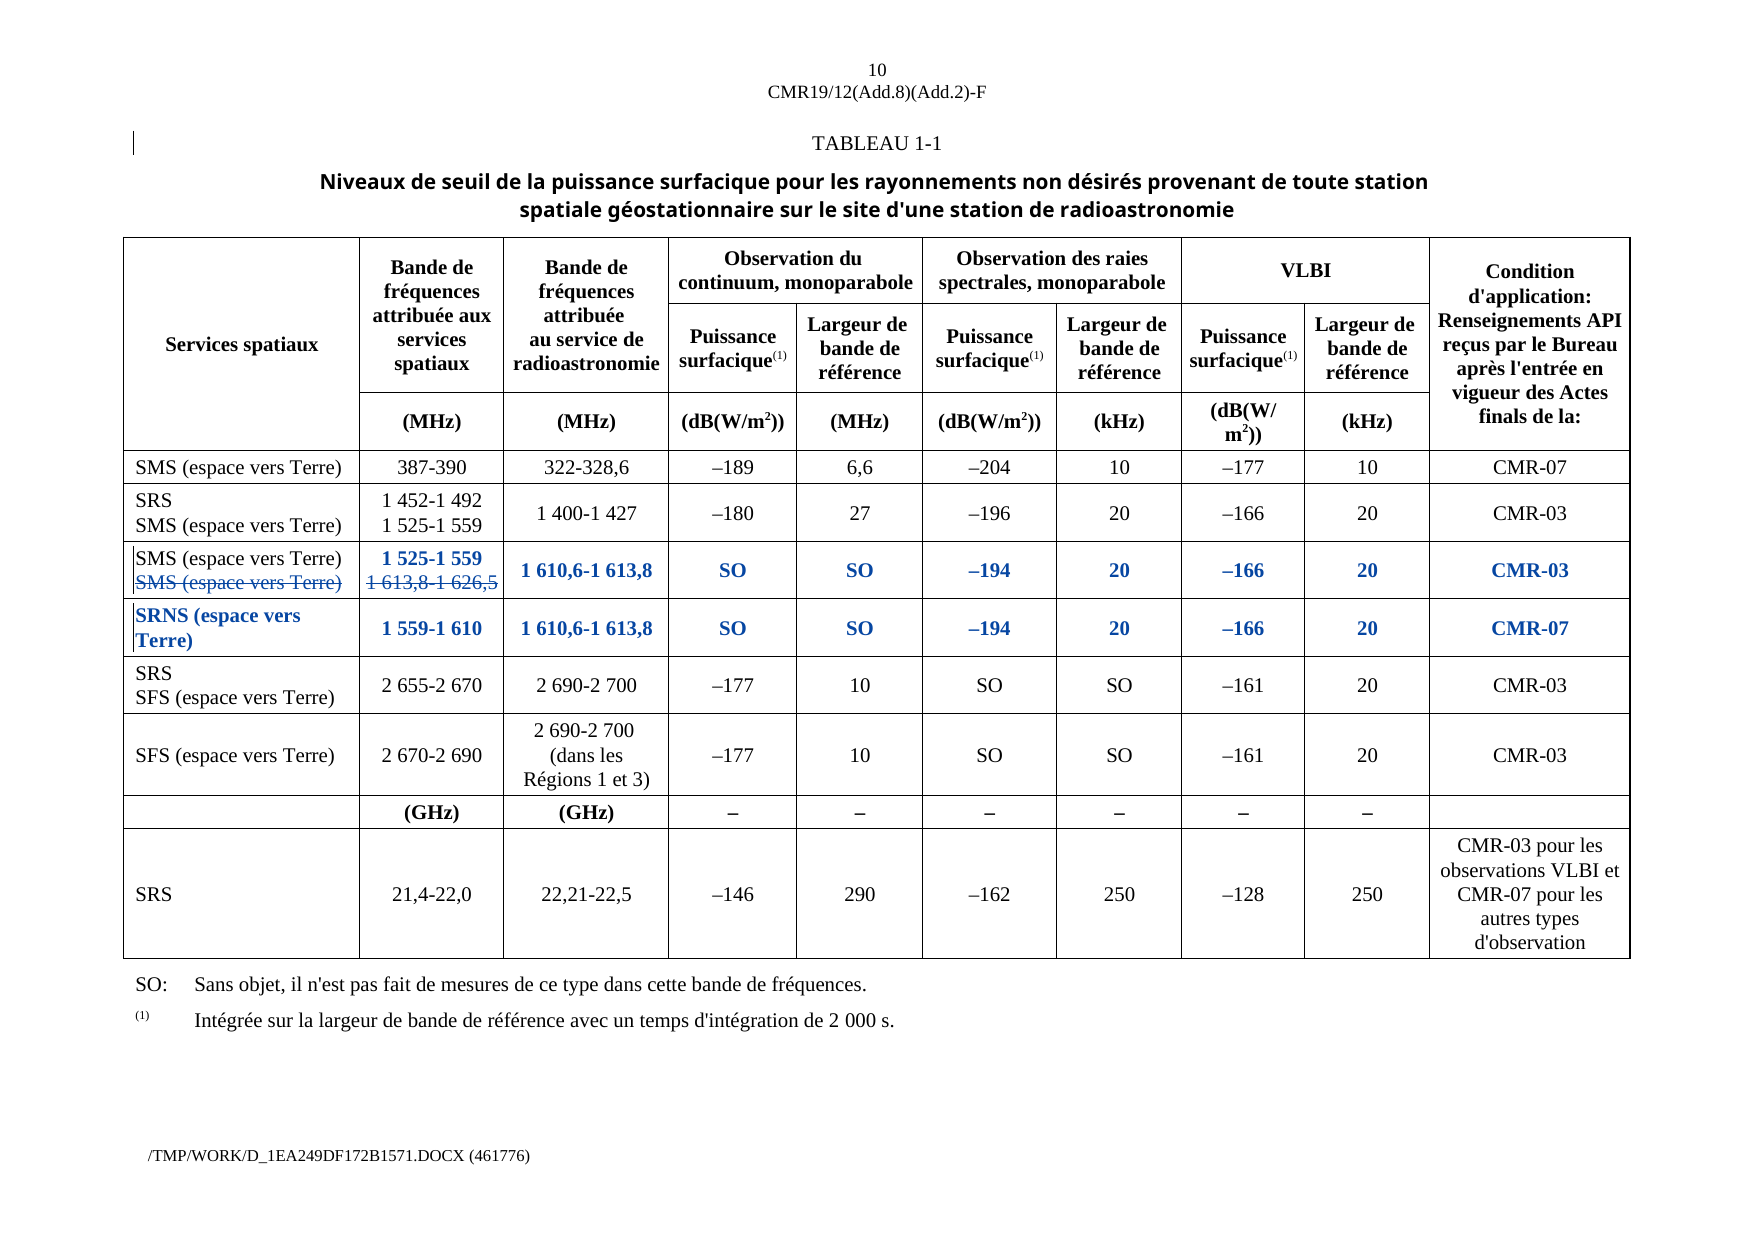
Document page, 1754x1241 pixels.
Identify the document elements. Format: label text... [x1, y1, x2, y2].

table_cell –177 [669, 657, 796, 713]
table_cell (MHz) [797, 393, 922, 450]
table_cell – [797, 796, 922, 828]
table_cell (MHz) [504, 393, 668, 450]
table_cell 2 670-2 690 [360, 714, 503, 795]
table_header Bande de fréquences attribuée aux services spatiaux [360, 238, 503, 392]
table_cell 6,6 [797, 451, 922, 483]
table_cell 22,21-22,5 [504, 829, 668, 958]
table_cell Largeur de bande de référence [1305, 304, 1429, 392]
table_cell 290 [797, 829, 922, 958]
table_cell – [669, 796, 796, 828]
table_cell 10 [797, 657, 922, 713]
table_cell 10 [797, 714, 922, 795]
table_cell SO [1057, 657, 1181, 713]
table_cell SMS (espace vers Terre) [124, 451, 359, 483]
table_cell 20 [1057, 542, 1181, 598]
table_cell 250 [1057, 829, 1181, 958]
table_cell –166 [1182, 542, 1304, 598]
table_cell –161 [1182, 714, 1304, 795]
table_cell 20 [1305, 599, 1429, 656]
table_cell [1430, 796, 1629, 828]
table_cell –162 [923, 829, 1056, 958]
table_cell 20 [1305, 484, 1429, 541]
table_cell 1 559-1 610 [360, 599, 503, 656]
table_cell – [1182, 796, 1304, 828]
table_cell SFS (espace vers Terre) [124, 714, 359, 795]
table_cell 20 [1305, 657, 1429, 713]
table_cell –204 [923, 451, 1056, 483]
table_cell 27 [797, 484, 922, 541]
table_cell SO [923, 657, 1056, 713]
table_cell (GHz) [360, 796, 503, 828]
table_cell CMR-03 [1430, 657, 1629, 713]
table_cell 20 [1057, 599, 1181, 656]
table_cell 1 400-1 427 [504, 484, 668, 541]
table_cell –177 [669, 714, 796, 795]
table_cell –194 [923, 599, 1056, 656]
table_cell – [1057, 796, 1181, 828]
table_header Observation des raies spectrales, monoparabole [923, 238, 1181, 302]
table_cell (GHz) [504, 796, 668, 828]
table_cell – [923, 796, 1056, 828]
table_cell –166 [1182, 599, 1304, 656]
table_cell –194 [923, 542, 1056, 598]
table_cell 21,4-22,0 [360, 829, 503, 958]
table_cell 1 610,6-1 613,8 [504, 542, 668, 598]
table_cell SO [797, 542, 922, 598]
table_header Condition d'application: Renseignements API reçus par le Bureau après l'entrée en vigueur des Actes finals de la: [1430, 238, 1629, 450]
table_cell Largeur de bande de référence [1057, 304, 1181, 392]
table_cell –180 [669, 484, 796, 541]
table_cell SO [797, 599, 922, 656]
table_cell 1 610,6-1 613,8 [504, 599, 668, 656]
text TABLEAU 1-1 [148, 131, 1606, 155]
table_cell Puissance surfacique(1) [1182, 304, 1304, 392]
table_cell –189 [669, 451, 796, 483]
table_cell SRNS (espace vers Terre) [124, 599, 359, 656]
table_cell CMR-03 [1430, 714, 1629, 795]
table_cell Puissance surfacique(1) [669, 304, 796, 392]
table_cell SMS (espace vers Terre) [124, 542, 359, 598]
table_cell 387-390 [360, 451, 503, 483]
table_cell 2 690-2 700 (dans les Régions 1 et 3) [504, 714, 668, 795]
table_cell – [1305, 796, 1429, 828]
table_cell –177 [1182, 451, 1304, 483]
table_cell 20 [1305, 542, 1429, 598]
table_cell CMR-07 [1430, 599, 1629, 656]
table_cell Largeur de bande de référence [797, 304, 922, 392]
table_cell SRS SFS (espace vers Terre) [124, 657, 359, 713]
table_cell 250 [1305, 829, 1429, 958]
table_cell 10 [1305, 451, 1429, 483]
table_cell 322-328,6 [504, 451, 668, 483]
table_cell 20 [1305, 714, 1429, 795]
table_cell 1 525-1 559 [360, 542, 503, 598]
table_cell –146 [669, 829, 796, 958]
table_cell SO [669, 542, 796, 598]
table_cell –128 [1182, 829, 1304, 958]
table_cell SO [923, 714, 1056, 795]
table_header VLBI [1182, 238, 1429, 302]
title Niveaux de seuil de la puissance surfacique pour les rayonnements non désirés provenant de toute station spatiale géostationnaire sur le site d'une station de radioastronomie [148, 167, 1606, 224]
table_cell –166 [1182, 484, 1304, 541]
table_cell CMR-03 pour les observations VLBI et CMR-07 pour les autres types d'observation [1430, 829, 1629, 958]
table_cell (dB(W/m2)) [923, 393, 1056, 450]
table_cell (kHz) [1057, 393, 1181, 450]
table_cell Puissance surfacique(1) [923, 304, 1056, 392]
table_cell (MHz) [360, 393, 503, 450]
table_cell CMR-07 [1430, 451, 1629, 483]
table_cell SO: Sans objet, il n'est pas fait de mesures de ce type dans cette bande de fréquences. (1) Intégrée sur la largeur de bande de référence avec un temps d'intégration de 2 000 s. [124, 959, 1630, 1032]
table_cell SRS [124, 829, 359, 958]
table_cell (kHz) [1305, 393, 1429, 450]
table_cell 2 655-2 670 [360, 657, 503, 713]
table_cell –196 [923, 484, 1056, 541]
table_header Observation du continuum, monoparabole [669, 238, 922, 302]
table_cell 2 690-2 700 [504, 657, 668, 713]
table_cell (dB(W/m2)) [1182, 393, 1304, 450]
table_cell –161 [1182, 657, 1304, 713]
table_cell SO [1057, 714, 1181, 795]
table_cell [124, 796, 359, 828]
table_cell 1 452-1 492 1 525-1 559 [360, 484, 503, 541]
table_cell CMR-03 [1430, 484, 1629, 541]
table_header Bande de fréquences attribuée au service de radioastronomie [504, 238, 668, 392]
table_cell CMR-03 [1430, 542, 1629, 598]
table_cell (dB(W/m2)) [669, 393, 796, 450]
table_cell 10 [1057, 451, 1181, 483]
table_cell 20 [1057, 484, 1181, 541]
table_cell SO [669, 599, 796, 656]
table_header Services spatiaux [124, 238, 359, 450]
table_cell SRS SMS (espace vers Terre) [124, 484, 359, 541]
